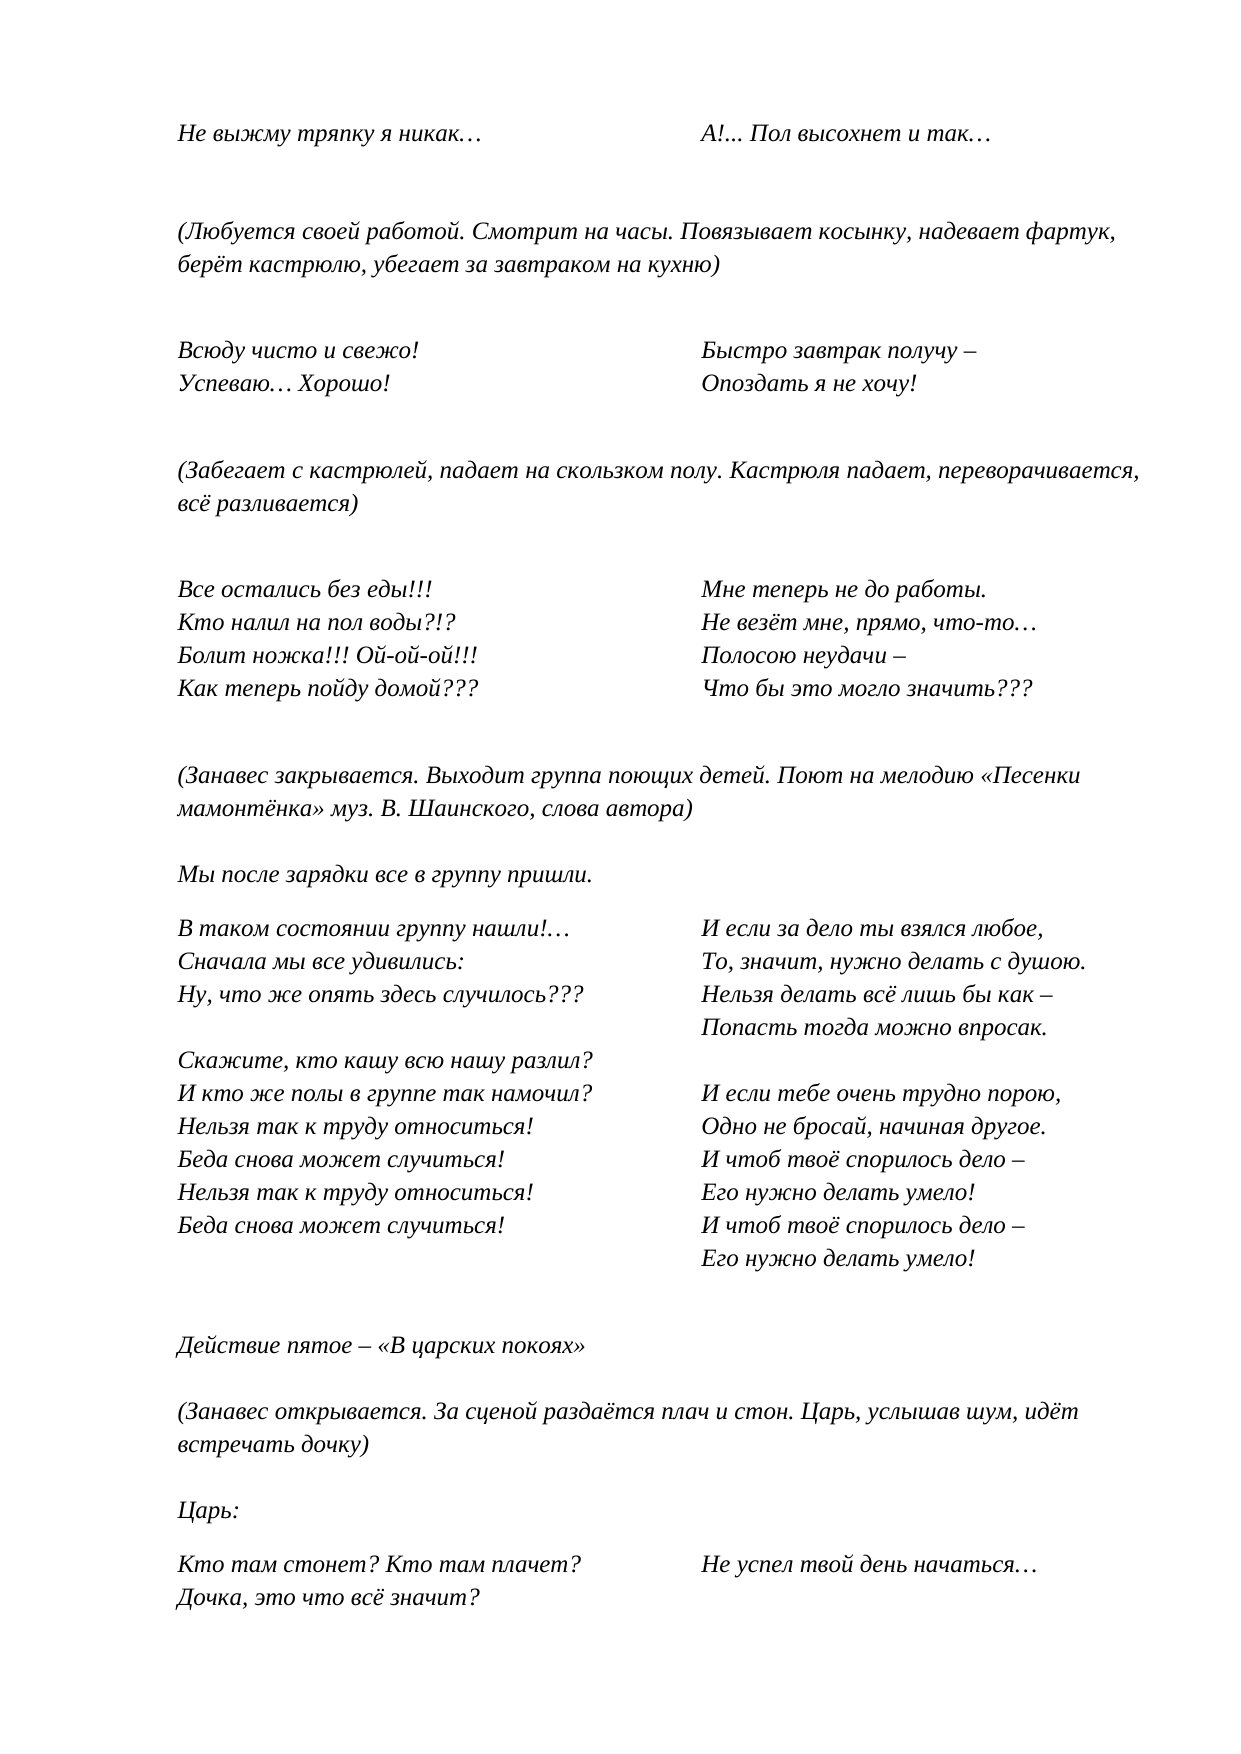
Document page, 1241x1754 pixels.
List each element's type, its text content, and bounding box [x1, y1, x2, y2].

text Всюду чисто и свежо! Успеваю… Хорошо! Быстро завтрак получу – Опоздать я не хочу! [701, 335, 1152, 397]
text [701, 118, 1152, 147]
text (Любуется своей работой. Смотрит на часы. Повязывает косынку, надевает фартук, берёт кастрюлю, убегает за завтраком на кухню) [177, 183, 1152, 310]
text В таком состоянии группу нашли!… Сначала мы все удивились: Ну, что же опять здесь случилось??? Скажите, кто кашу всю нашу разлил? И кто же полы в группе так намочил? Нельзя так к труду относиться! Беда снова может случиться! Нельзя так к труду относиться! Беда снова может случиться! И если за дело ты взялся любое, То, значит, нужно делать с душою. Нельзя делать всё лишь бы как – Попасть тогда можно впросак. И если тебе очень трудно порою, Одно не бросай, начиная другое. И чтоб твоё спорилось дело – Его нужно делать умело! И чтоб твоё спорилось дело – Его нужно делать умело! [177, 913, 627, 1272]
text Действие пятое – «В царских покоях» (Занавес открывается. За сценой раздаётся плач и стон. Царь, услышав шум, идёт встречать дочку) Царь: [177, 1297, 1152, 1524]
text Все остались без еды!!! Кто налил на пол воды?!? Болит ножка!!! Ой-ой-ой!!! Как теперь пойду домой??? Мне теперь не до работы. Не везёт мне, прямо, что-то… Полосою неудачи – Что бы это могло значить??? [701, 574, 1152, 702]
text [701, 1549, 1152, 1578]
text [177, 1549, 627, 1611]
text Все остались без еды!!! Кто налил на пол воды?!? Болит ножка!!! Ой-ой-ой!!! Как теперь пойду домой??? Мне теперь не до работы. Не везёт мне, прямо, что-то… Полосою неудачи – Что бы это могло значить??? [177, 574, 627, 702]
text (Забегает с кастрюлей, падает на скользком полу. Кастрюля падает, переворачивается, всё разливается) [177, 422, 1152, 549]
text (Занавес закрывается. Выходит группа поющих детей. Поют на мелодию «Песенки мамонтёнка» муз. В. Шаинского, слова автора) Мы после зарядки все в группу пришли. [177, 727, 1152, 888]
text В таком состоянии группу нашли!… Сначала мы все удивились: Ну, что же опять здесь случилось??? Скажите, кто кашу всю нашу разлил? И кто же полы в группе так намочил? Нельзя так к труду относиться! Беда снова может случиться! Нельзя так к труду относиться! Беда снова может случиться! И если за дело ты взялся любое, То, значит, нужно делать с душою. Нельзя делать всё лишь бы как – Попасть тогда можно впросак. И если тебе очень трудно порою, Одно не бросай, начиная другое. И чтоб твоё спорилось дело – Его нужно делать умело! И чтоб твоё спорилось дело – Его нужно делать умело! [701, 913, 1152, 1272]
text Всюду чисто и свежо! Успеваю… Хорошо! Быстро завтрак получу – Опоздать я не хочу! [177, 335, 627, 397]
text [177, 118, 627, 147]
